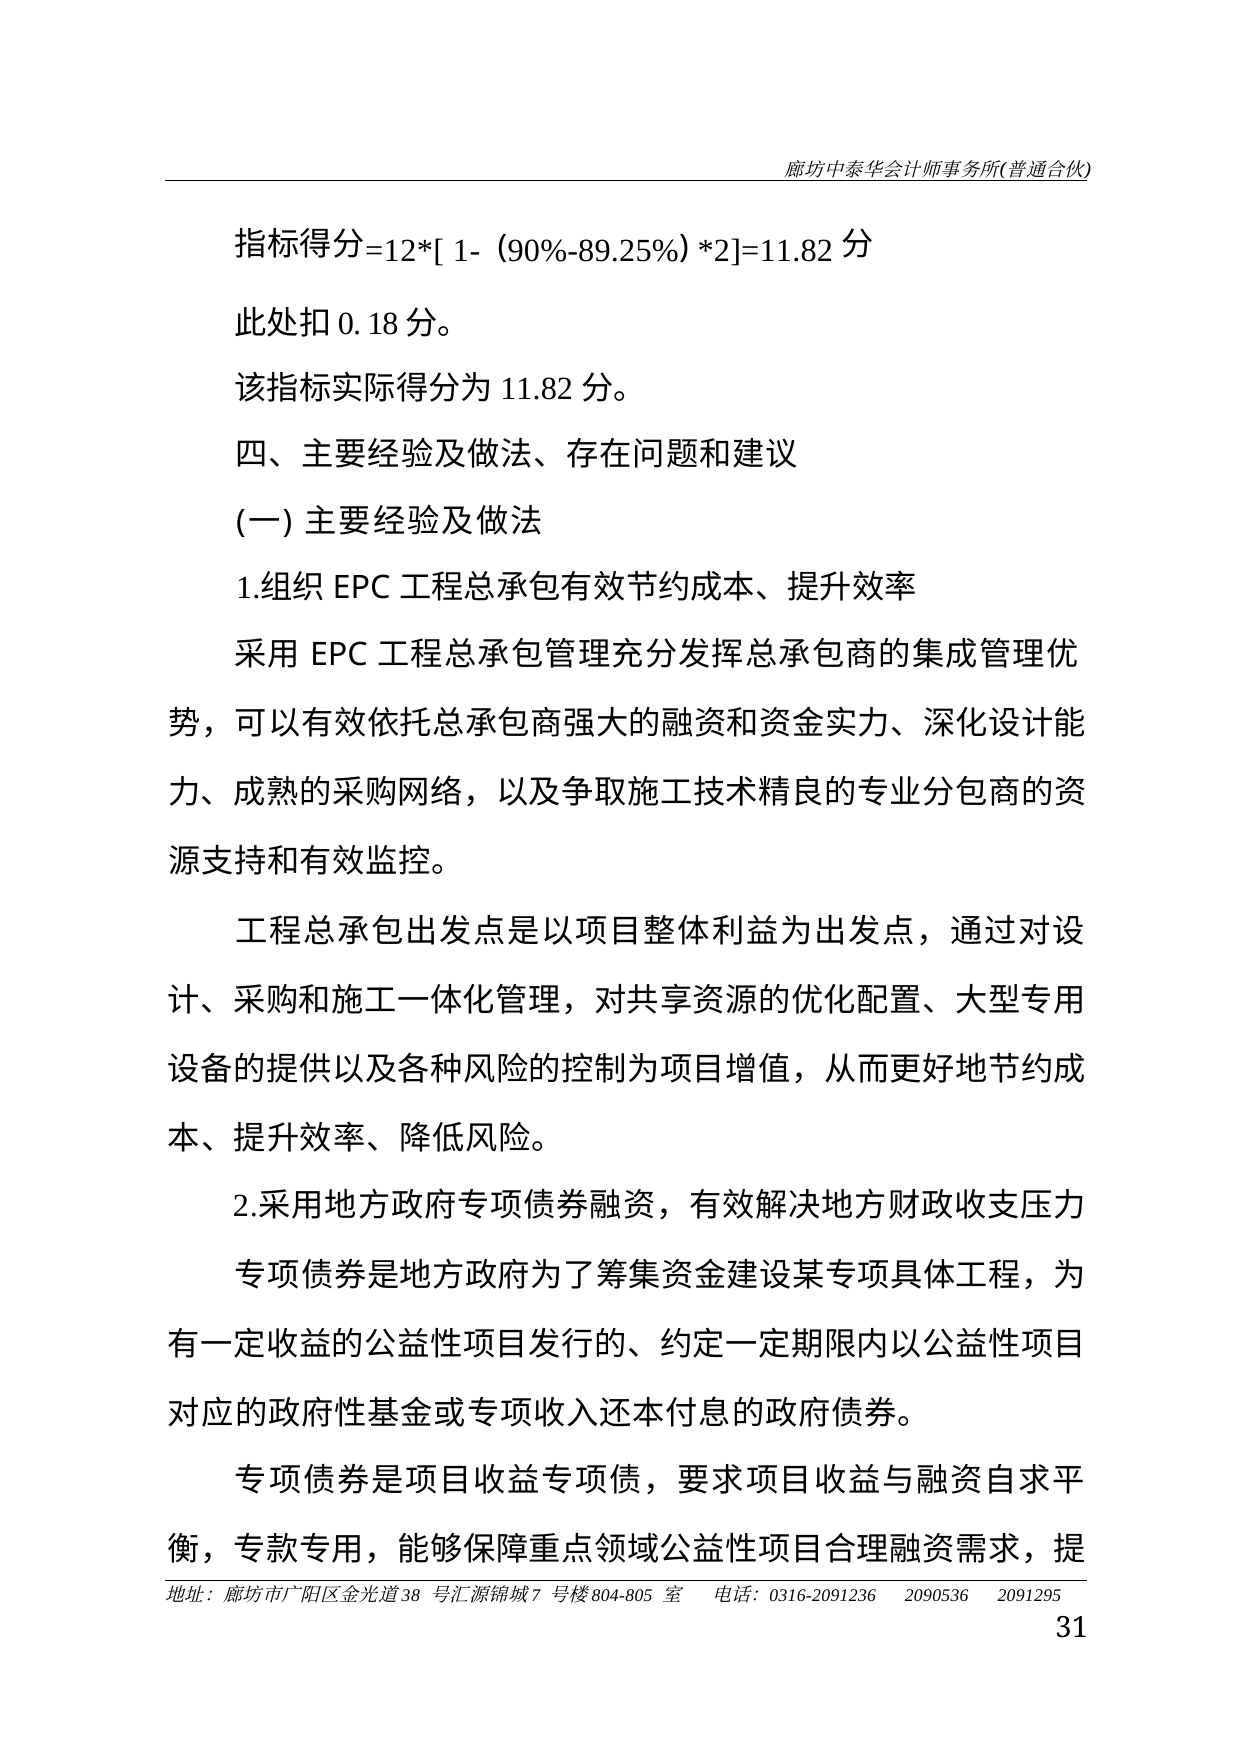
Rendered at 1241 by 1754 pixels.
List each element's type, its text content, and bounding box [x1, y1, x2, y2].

text 1.组织 EPC 工程总承包有效节约成本、提升效率 [236, 563, 1091, 607]
text (一) 主要经验及做法 [236, 496, 1091, 542]
text 工程总承包出发点是以项目整体利益为出发点，通过对设 计、采购和施工一体化管理，对共享资源的优化配置、大型专用 设备的提供以及各种风险的控制为项目增值，从而更好地节约成 本、提升效率、降低风险。 [167, 905, 1087, 1159]
text 四、主要经验及做法、存在问题和建议 [235, 430, 1091, 475]
text 该指标实际得分为 11.82 分。 [234, 364, 1091, 409]
text 此处扣 0. 18 分。 [234, 299, 1091, 344]
text 专项债券是项目收益专项债，要求项目收益与融资自求平 [234, 1456, 1091, 1500]
text 势，可以有效依托总承包商强大的融资和资金实力、深化设计能 力、成熟的采购网络，以及争取施工技术精良的专业分包商的资 源支持和有效监控。 [168, 697, 1087, 882]
text 指标得分=12*[ 1- (90%-89.25%) *2]=11.82 分 [234, 233, 1091, 299]
text 专项债券是地方政府为了筹集资金建设某专项具体工程，为 有一定收益的公益性项目发行的、约定一定期限内以公益性项目 对应的政府性基金或专项收入还本付息的政府债券。 [167, 1248, 1087, 1434]
text 2.采用地方政府专项债券融资，有效解决地方财政收支压力 [233, 1181, 1091, 1225]
text 采用 EPC 工程总承包管理充分发挥总承包商的集成管理优 [234, 630, 1091, 674]
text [167, 1523, 1087, 1570]
